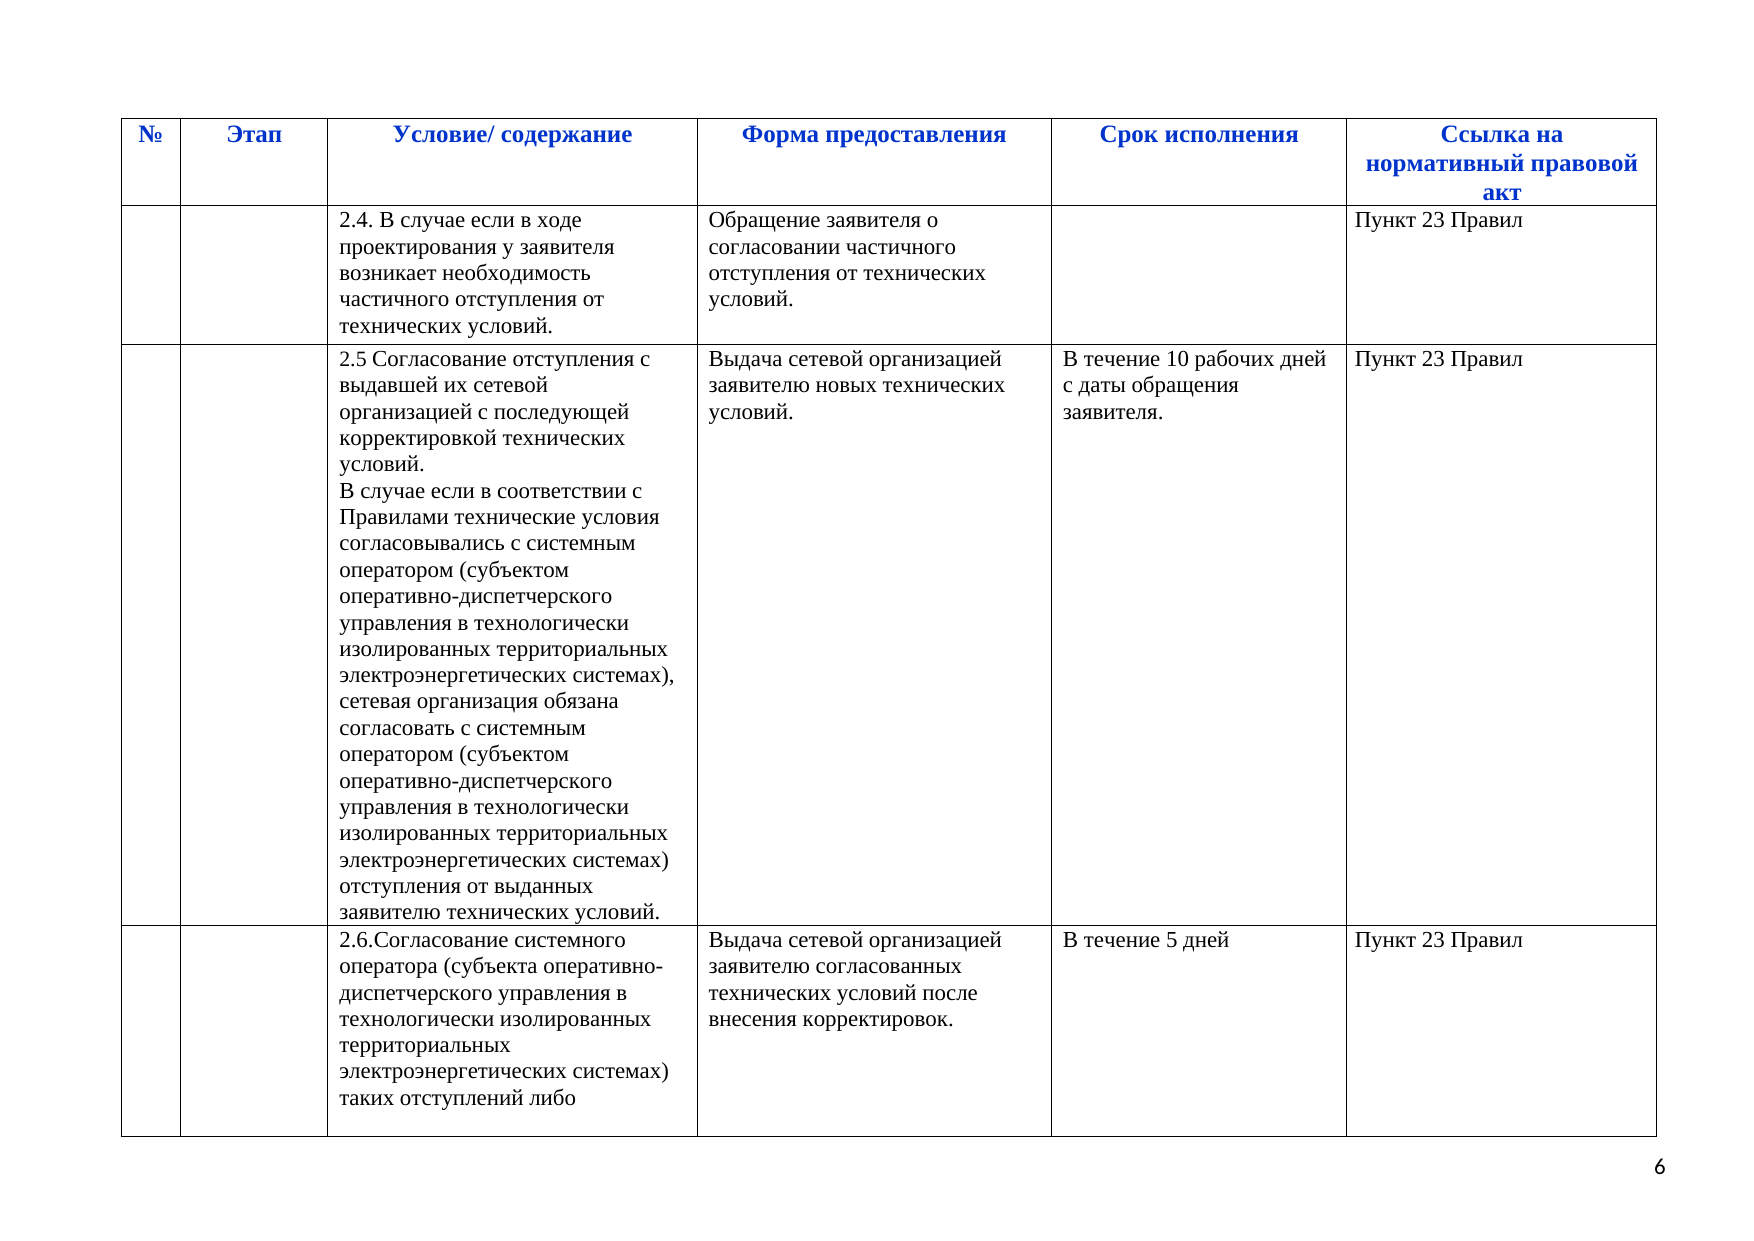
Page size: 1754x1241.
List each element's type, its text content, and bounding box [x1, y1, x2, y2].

table_cell [122, 206, 180, 344]
table_cell [181, 206, 327, 344]
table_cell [698, 926, 1051, 1136]
table_cell Выдача сетевой организацией заявителю новых технических условий. [698, 345, 1051, 925]
table_cell 2.5 Согласование отступления с выдавшей их сетевой организацией с последующей корректировкой технических условий. В случае если в соответствии с Правилами технические условия согласовывались с системным оператором (субъектом оперативно-диспетчерского управления в технологически изолированных территориальных электроэнергетических системах), сетевая организация обязана согласовать с системным оператором (субъектом оперативно-диспетчерского управления в технологически изолированных территориальных электроэнергетических системах) отступления от выданных заявителю технических условий. [328, 345, 697, 925]
table_cell В течение 5 дней [1052, 926, 1346, 1136]
table_cell [181, 926, 327, 1136]
table_cell [122, 926, 180, 1136]
table_header Форма предоставления [698, 119, 1051, 205]
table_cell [328, 926, 697, 1136]
table_header Условие/ содержание [328, 119, 697, 205]
table_cell [1052, 206, 1346, 344]
table_cell Обращение заявителя о согласовании частичного отступления от технических условий. [698, 206, 1051, 344]
table_cell Пункт 23 Правил [1347, 345, 1656, 925]
table_cell В течение 10 рабочих дней с даты обращения заявителя. [1052, 345, 1346, 925]
table_cell Пункт 23 Правил [1347, 926, 1656, 1136]
table_header Срок исполнения [1052, 119, 1346, 205]
table_cell Пункт 23 Правил [1347, 206, 1656, 344]
table_header № [122, 119, 180, 205]
table_cell 2.4. В случае если в ходе проектирования у заявителя возникает необходимость частичного отступления от технических условий. [328, 206, 697, 344]
table_header Этап [181, 119, 327, 205]
table_cell [122, 345, 180, 925]
table_header Ссылка на нормативный правовой акт [1347, 119, 1656, 205]
table_cell [181, 345, 327, 925]
